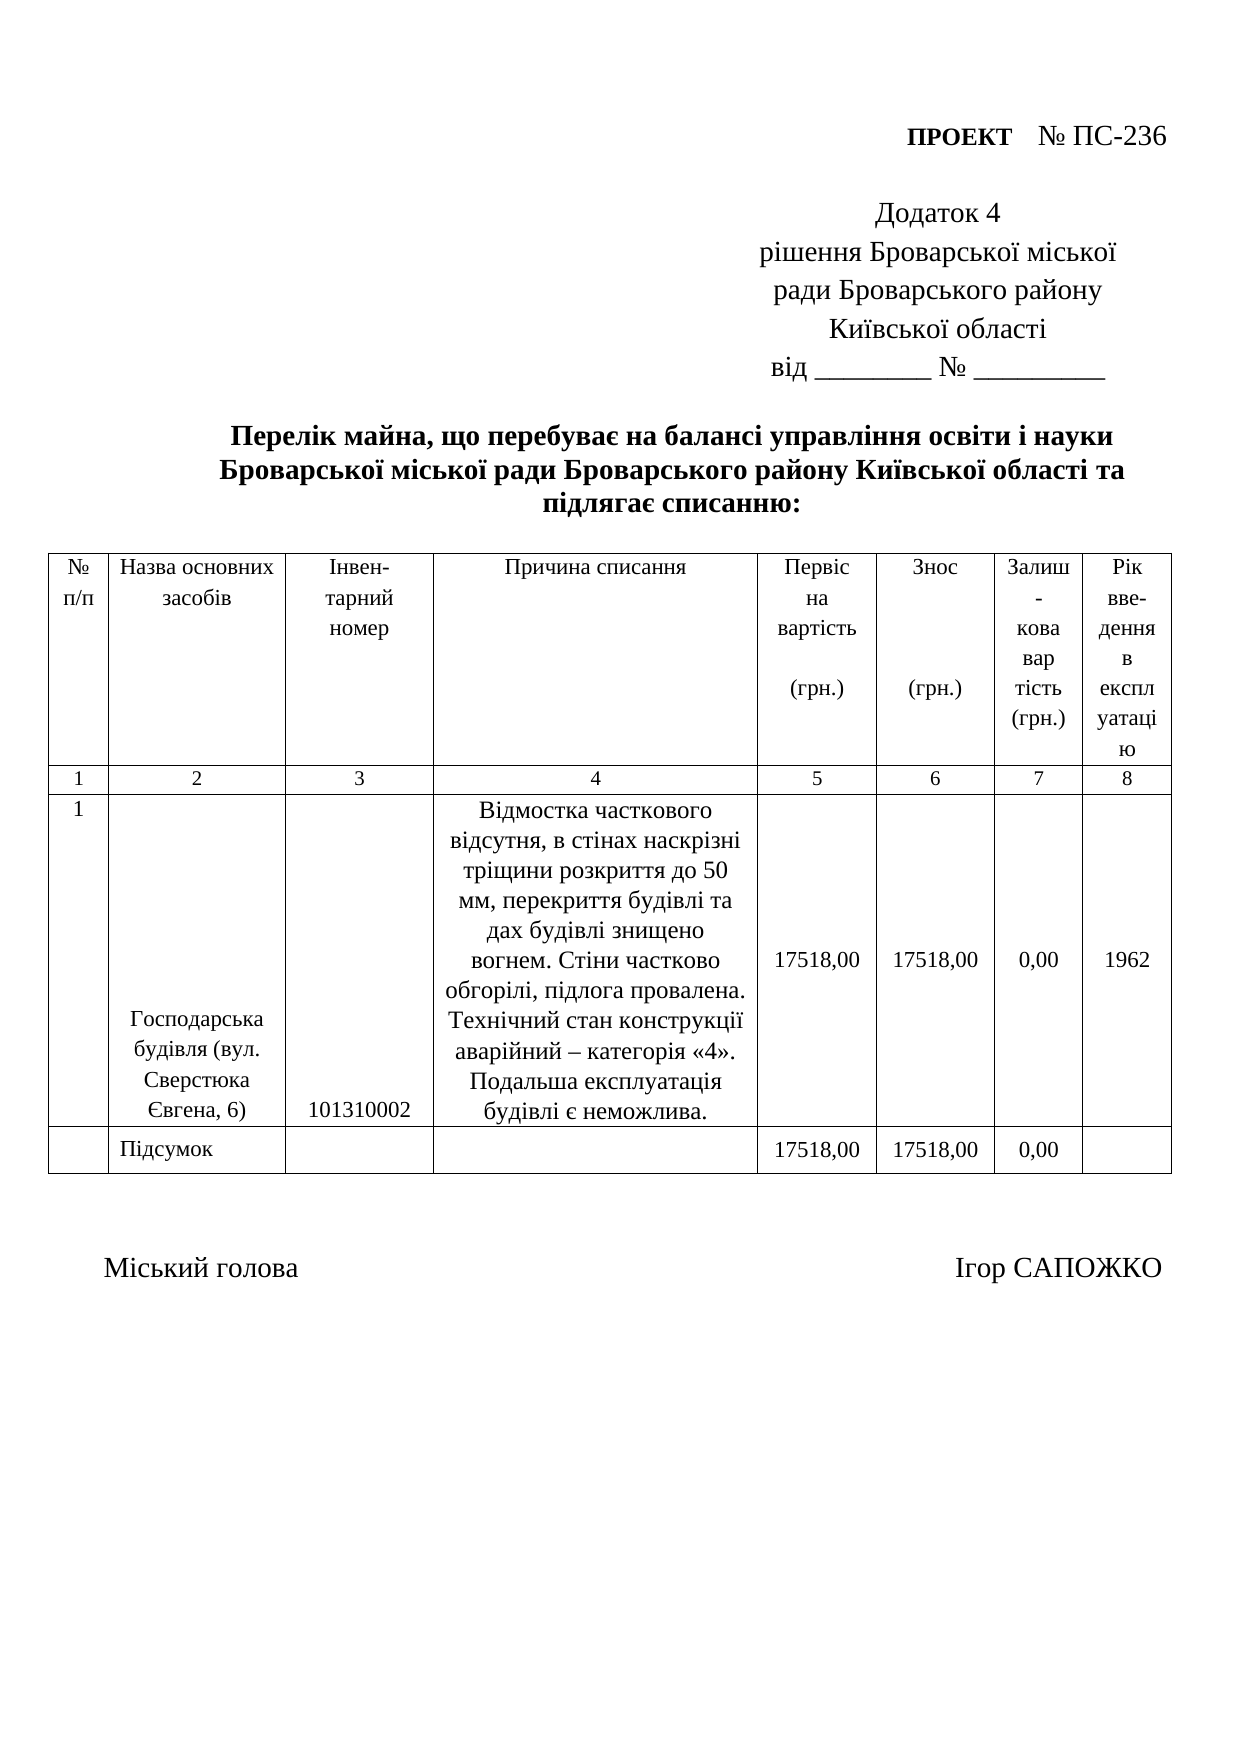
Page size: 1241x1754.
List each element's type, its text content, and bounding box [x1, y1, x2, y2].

table_cell 17518,00 [758, 795, 876, 1126]
table_cell [286, 1127, 433, 1172]
table_cell 17518,00 [758, 1127, 876, 1172]
table_cell 17518,00 [877, 795, 994, 1126]
table_header Назва основних засобів [109, 554, 285, 765]
table_header Інвен-тарний номер [286, 554, 433, 765]
text Міський голова Ігор САПОЖКО [103, 1251, 1167, 1284]
table_cell 7 [995, 766, 1082, 794]
table_cell 101310002 [286, 795, 433, 1126]
table_header Залиш- кова вар тість (грн.) [995, 554, 1082, 765]
table_header № п/п [49, 554, 108, 765]
table_cell 1 [49, 766, 108, 794]
table_cell 4 [434, 766, 757, 794]
table_header Знос (грн.) [877, 554, 994, 765]
table_cell Відмостка часткового відсутня, в стінах наскрізні тріщини розкриття до 50 мм, перекриття будівлі та дах будівлі знищено вогнем. Стіни частково обгорілі, підлога провалена. Технічний стан конструкції аварійний – категорія «4». Подальша експлуатація будівлі є неможлива. [434, 795, 757, 1126]
table_cell [49, 1127, 108, 1172]
table_cell 5 [758, 766, 876, 794]
table_cell 6 [877, 766, 994, 794]
table_cell [1083, 1127, 1171, 1172]
text ПРОЕКТ № ПС-236 [709, 118, 1167, 152]
table_cell 0,00 [995, 795, 1082, 1126]
table_header Причина списання [434, 554, 757, 765]
table_cell 0,00 [995, 1127, 1082, 1172]
table_cell Господарська будівля (вул. Сверстюка Євгена, 6) [109, 795, 285, 1126]
text від ________ № _________ [709, 349, 1167, 383]
table_cell [434, 1127, 757, 1172]
text Перелік майна, що перебуває на балансі управління освіти і науки Броварської міської ради Броварського району Київської області та підлягає списанню: [177, 418, 1167, 519]
table_cell Підсумок [109, 1127, 285, 1172]
table_cell 3 [286, 766, 433, 794]
text Додаток 4 [709, 195, 1167, 229]
table_cell 1962 [1083, 795, 1171, 1126]
table_cell 8 [1083, 766, 1171, 794]
table_header Рік вве-дення в експлуатацію [1083, 554, 1171, 765]
table_header Первіс на вартість (грн.) [758, 554, 876, 765]
table_cell 1 [49, 795, 108, 1126]
text Київської області [709, 311, 1167, 344]
text ради Броварського району [709, 272, 1167, 306]
table_cell 2 [109, 766, 285, 794]
text рішення Броварської міської [709, 234, 1167, 267]
table_cell 17518,00 [877, 1127, 994, 1172]
